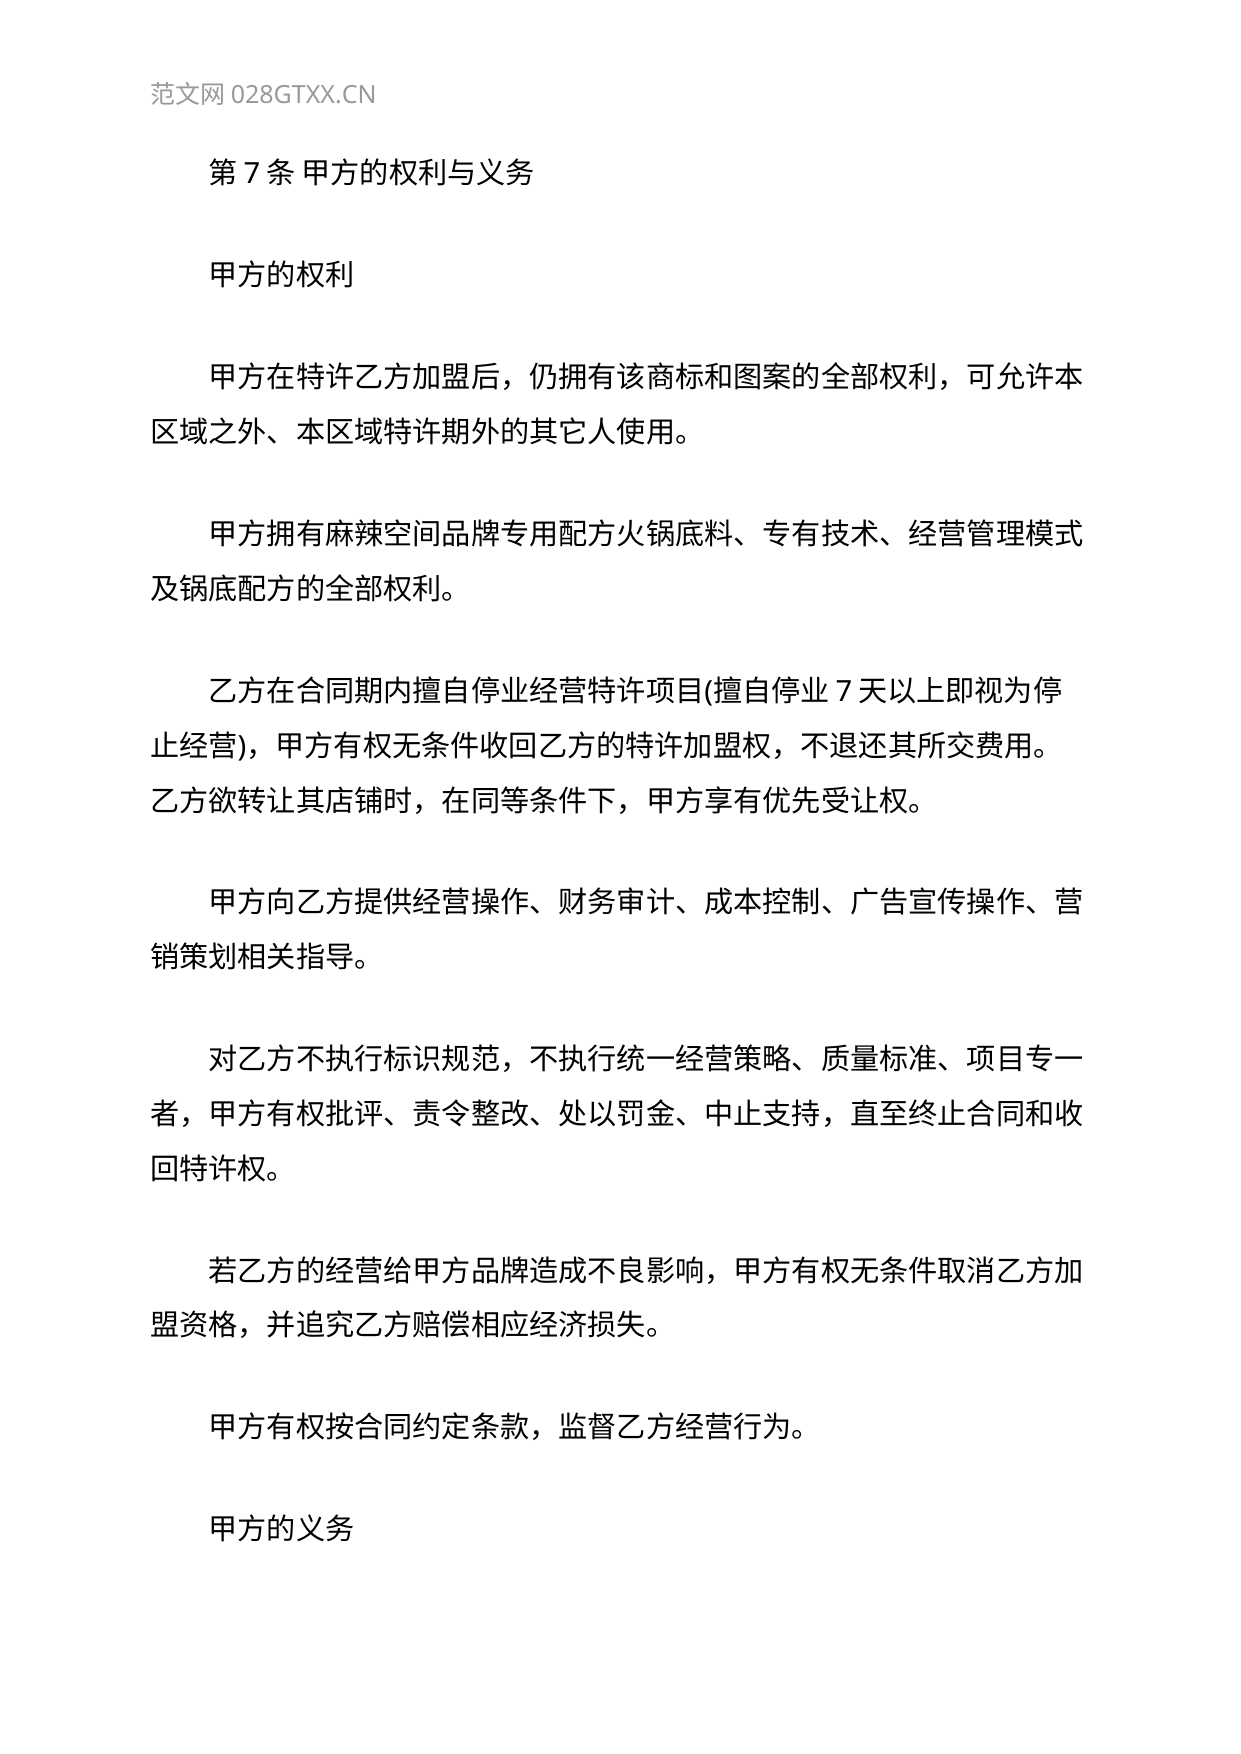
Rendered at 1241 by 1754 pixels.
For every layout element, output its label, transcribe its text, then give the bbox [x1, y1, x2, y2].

text 甲方有权按合同约定条款，监督乙方经营行为。 [150, 1404, 1090, 1446]
text 若乙方的经营给甲方品牌造成不良影响，甲方有权无条件取消乙方加盟资格，并追究乙方赔偿相应经济损失。 [150, 1247, 1090, 1344]
text 甲方拥有麻辣空间品牌专用配方火锅底料、专有技术、经营管理模式及锅底配方的全部权利。 [150, 510, 1090, 608]
text 甲方的权利 [150, 252, 1090, 294]
text 乙方在合同期内擅自停业经营特许项目(擅自停业7天以上即视为停止经营)，甲方有权无条件收回乙方的特许加盟权，不退还其所交费用。乙方欲转让其店铺时，在同等条件下，甲方享有优先受让权。 [150, 667, 1090, 819]
text 甲方在特许乙方加盟后，仍拥有该商标和图案的全部权利，可允许本区域之外、本区域特许期外的其它人使用。 [150, 354, 1090, 451]
text 对乙方不执行标识规范，不执行统一经营策略、质量标准、项目专一者，甲方有权批评、责令整改、处以罚金、中止支持，直至终止合同和收回特许权。 [150, 1036, 1090, 1188]
text 第7条 甲方的权利与义务 [150, 150, 1090, 192]
text 甲方向乙方提供经营操作、财务审计、成本控制、广告宣传操作、营销策划相关指导。 [150, 879, 1090, 976]
text 甲方的义务 [150, 1506, 1090, 1548]
